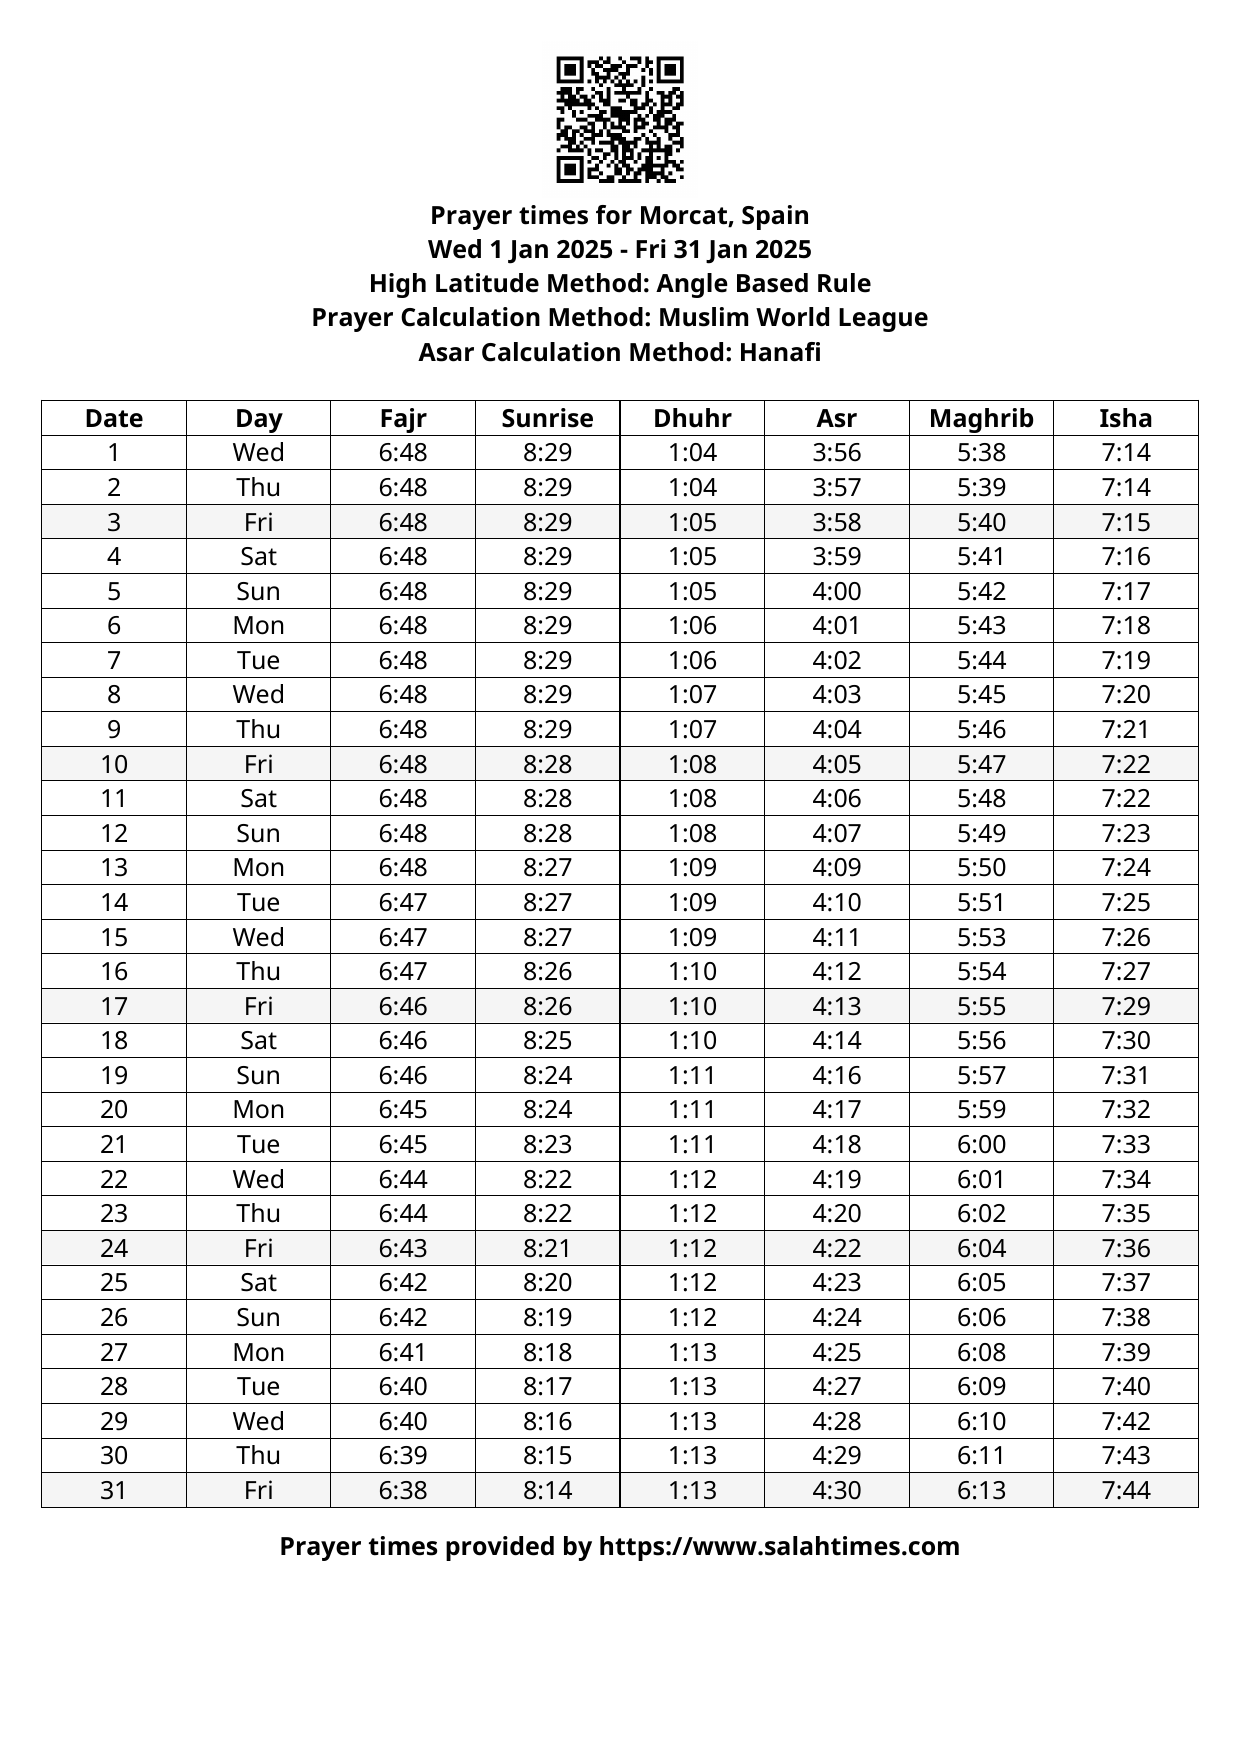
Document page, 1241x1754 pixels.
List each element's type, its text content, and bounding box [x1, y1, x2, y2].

table_cell Sat [187, 1024, 330, 1057]
table_cell 8:14 [476, 1473, 619, 1507]
table_cell 23 [42, 1196, 186, 1230]
table_cell 6:48 [331, 851, 475, 884]
table_cell 7:37 [1054, 1266, 1198, 1299]
table_cell Wed [187, 1162, 330, 1195]
table_cell 7:18 [1054, 609, 1198, 642]
table_cell 1:07 [621, 712, 764, 746]
table_cell Fri [187, 1231, 330, 1264]
table_cell 6:48 [331, 505, 475, 538]
table_cell 4:11 [765, 920, 909, 953]
table_cell 6:42 [331, 1266, 475, 1299]
table_cell 7:22 [1054, 781, 1198, 815]
table_cell 5:40 [910, 505, 1053, 538]
table_cell 4:04 [765, 712, 909, 746]
table_cell Wed [187, 1404, 330, 1437]
table_cell 1:12 [621, 1162, 764, 1195]
table_cell 4:27 [765, 1369, 909, 1403]
table_cell 7:40 [1054, 1369, 1198, 1403]
table_cell 8:16 [476, 1404, 619, 1437]
table_cell 14 [42, 885, 186, 919]
table_cell 1:13 [621, 1439, 764, 1472]
table_cell 1:12 [621, 1196, 764, 1230]
table_cell 8:26 [476, 989, 619, 1022]
table_cell 1:06 [621, 609, 764, 642]
table_cell 7:34 [1054, 1162, 1198, 1195]
table_cell 6:39 [331, 1439, 475, 1472]
table_cell 8:26 [476, 954, 619, 988]
table_cell 1:04 [621, 436, 764, 469]
table_cell 4:16 [765, 1058, 909, 1092]
table_cell 4 [42, 539, 186, 573]
table_cell 8:27 [476, 885, 619, 919]
table_cell 5:38 [910, 436, 1053, 469]
table_cell 1 [42, 436, 186, 469]
table_cell 6:48 [331, 643, 475, 677]
table_cell 4:23 [765, 1266, 909, 1299]
table_cell 22 [42, 1162, 186, 1195]
table_cell 8:21 [476, 1231, 619, 1264]
text High Latitude Method: Angle Based Rule [42, 266, 1198, 300]
table_cell 7:16 [1054, 539, 1198, 573]
table_cell 4:02 [765, 643, 909, 677]
table_cell Thu [187, 470, 330, 504]
table_cell 4:06 [765, 781, 909, 815]
table_cell Tue [187, 885, 330, 919]
table_cell 8:29 [476, 436, 619, 469]
table_cell 8:23 [476, 1127, 619, 1161]
table_cell 7:14 [1054, 470, 1198, 504]
table_header Fajr [331, 401, 475, 434]
table_cell 7:31 [1054, 1058, 1198, 1092]
table_cell 4:20 [765, 1196, 909, 1230]
table_cell 1:07 [621, 678, 764, 711]
table_cell 4:12 [765, 954, 909, 988]
table_cell 5:49 [910, 816, 1053, 849]
table_cell 2 [42, 470, 186, 504]
table_cell 6:48 [331, 712, 475, 746]
table_cell Fri [187, 747, 330, 780]
table_cell 8:27 [476, 851, 619, 884]
table_cell Sun [187, 574, 330, 607]
table_cell Thu [187, 1196, 330, 1230]
table_cell 7:25 [1054, 885, 1198, 919]
table_cell 6:47 [331, 920, 475, 953]
table_cell 5:42 [910, 574, 1053, 607]
table_cell 4:03 [765, 678, 909, 711]
table_cell 8:22 [476, 1162, 619, 1195]
table_cell 6:45 [331, 1093, 475, 1126]
table_cell 1:10 [621, 1024, 764, 1057]
table_cell 3:59 [765, 539, 909, 573]
table_cell 4:10 [765, 885, 909, 919]
text Prayer times for Morcat, Spain [42, 198, 1198, 232]
table_cell Wed [187, 678, 330, 711]
table_cell 5:48 [910, 781, 1053, 815]
table_cell 5:46 [910, 712, 1053, 746]
table_cell 4:13 [765, 989, 909, 1022]
table_cell 7:32 [1054, 1093, 1198, 1126]
table_cell 7:29 [1054, 989, 1198, 1022]
table_cell 6:09 [910, 1369, 1053, 1403]
table_cell Fri [187, 1473, 330, 1507]
table_cell 1:13 [621, 1335, 764, 1368]
table_cell 1:13 [621, 1473, 764, 1507]
table_cell 6:48 [331, 470, 475, 504]
table_cell 6:38 [331, 1473, 475, 1507]
table_cell 8:29 [476, 609, 619, 642]
table_cell 6:46 [331, 1058, 475, 1092]
table_cell 9 [42, 712, 186, 746]
table_cell 6:48 [331, 539, 475, 573]
table_cell Tue [187, 1369, 330, 1403]
table_cell 8:15 [476, 1439, 619, 1472]
table_cell Sun [187, 1300, 330, 1334]
table_cell 6:40 [331, 1369, 475, 1403]
table_cell 6:48 [331, 781, 475, 815]
table_cell 7:38 [1054, 1300, 1198, 1334]
table_cell 5:44 [910, 643, 1053, 677]
table_cell 7:14 [1054, 436, 1198, 469]
table_cell 6:48 [331, 816, 475, 849]
table_cell Thu [187, 1439, 330, 1472]
table_cell 7:20 [1054, 678, 1198, 711]
table_cell 5:43 [910, 609, 1053, 642]
table_cell 6:43 [331, 1231, 475, 1264]
table_cell 1:11 [621, 1058, 764, 1092]
table_cell 1:10 [621, 954, 764, 988]
table_cell Mon [187, 1335, 330, 1368]
table_cell 8:28 [476, 747, 619, 780]
table_cell 1:08 [621, 747, 764, 780]
table_cell 6:08 [910, 1335, 1053, 1368]
table_cell Sun [187, 816, 330, 849]
table_cell 4:19 [765, 1162, 909, 1195]
table_cell 6:48 [331, 436, 475, 469]
table_cell 5:53 [910, 920, 1053, 953]
table_cell 8:28 [476, 781, 619, 815]
table_cell 6:42 [331, 1300, 475, 1334]
table_cell 7:21 [1054, 712, 1198, 746]
table_cell 1:12 [621, 1266, 764, 1299]
table_cell 4:09 [765, 851, 909, 884]
table_cell 4:17 [765, 1093, 909, 1126]
table_cell 4:25 [765, 1335, 909, 1368]
table_cell Sat [187, 539, 330, 573]
picture [542, 41, 699, 198]
table_cell 4:22 [765, 1231, 909, 1264]
table_cell 1:09 [621, 851, 764, 884]
table_cell 1:09 [621, 920, 764, 953]
table_cell 7:24 [1054, 851, 1198, 884]
table_header Isha [1054, 401, 1198, 434]
table_cell 1:12 [621, 1231, 764, 1264]
table_cell 7:27 [1054, 954, 1198, 988]
table_cell 17 [42, 989, 186, 1022]
table_cell 8:20 [476, 1266, 619, 1299]
table_cell 8:29 [476, 643, 619, 677]
table_cell 5:41 [910, 539, 1053, 573]
table_cell 6:01 [910, 1162, 1053, 1195]
table_cell 8:22 [476, 1196, 619, 1230]
table_cell 7:33 [1054, 1127, 1198, 1161]
table_cell 1:11 [621, 1093, 764, 1126]
table_cell 1:04 [621, 470, 764, 504]
table_cell 11 [42, 781, 186, 815]
table_cell 6:47 [331, 954, 475, 988]
table_cell 4:01 [765, 609, 909, 642]
table_cell 7:42 [1054, 1404, 1198, 1437]
table_cell 1:06 [621, 643, 764, 677]
table_cell Mon [187, 851, 330, 884]
table_cell 8:18 [476, 1335, 619, 1368]
table_cell 8:25 [476, 1024, 619, 1057]
table_cell 1:10 [621, 989, 764, 1022]
table_cell Wed [187, 436, 330, 469]
table_cell 7:22 [1054, 747, 1198, 780]
table_cell 5:55 [910, 989, 1053, 1022]
table_cell 7:39 [1054, 1335, 1198, 1368]
table_cell 6:10 [910, 1404, 1053, 1437]
table_cell 8:17 [476, 1369, 619, 1403]
table_cell 3:58 [765, 505, 909, 538]
table_cell 12 [42, 816, 186, 849]
text Prayer Calculation Method: Muslim World League [42, 300, 1198, 334]
table_cell 3 [42, 505, 186, 538]
table_cell Tue [187, 1127, 330, 1161]
table_cell 6:04 [910, 1231, 1053, 1264]
table_cell 5:59 [910, 1093, 1053, 1126]
table_cell 1:13 [621, 1404, 764, 1437]
table_cell 7:43 [1054, 1439, 1198, 1472]
table_cell Thu [187, 954, 330, 988]
table_cell 1:05 [621, 539, 764, 573]
table_header Asr [765, 401, 909, 434]
table_cell 29 [42, 1404, 186, 1437]
table_cell 4:28 [765, 1404, 909, 1437]
table_cell 8:27 [476, 920, 619, 953]
table_cell 7:19 [1054, 643, 1198, 677]
table_cell 6:48 [331, 678, 475, 711]
table_cell 6:48 [331, 574, 475, 607]
table_cell 24 [42, 1231, 186, 1264]
table_cell 7:23 [1054, 816, 1198, 849]
table_cell 1:09 [621, 885, 764, 919]
table_cell 4:07 [765, 816, 909, 849]
table_cell 6:44 [331, 1196, 475, 1230]
table_cell 5 [42, 574, 186, 607]
table_cell 3:56 [765, 436, 909, 469]
table_cell 7:30 [1054, 1024, 1198, 1057]
table_cell 3:57 [765, 470, 909, 504]
table_cell 8:24 [476, 1058, 619, 1092]
table_cell Wed [187, 920, 330, 953]
table_cell Mon [187, 609, 330, 642]
table_cell 31 [42, 1473, 186, 1507]
table_cell 5:50 [910, 851, 1053, 884]
table_cell 27 [42, 1335, 186, 1368]
text Asar Calculation Method: Hanafi [42, 334, 1198, 368]
table_cell Thu [187, 712, 330, 746]
table_cell 1:08 [621, 781, 764, 815]
table_cell 20 [42, 1093, 186, 1126]
table_cell 19 [42, 1058, 186, 1092]
table_cell 5:39 [910, 470, 1053, 504]
table_cell Fri [187, 505, 330, 538]
table_cell 7:26 [1054, 920, 1198, 953]
table_cell 1:05 [621, 505, 764, 538]
table_cell 8:29 [476, 574, 619, 607]
table_cell 5:54 [910, 954, 1053, 988]
table_header Date [42, 401, 186, 434]
table_cell 6 [42, 609, 186, 642]
table_cell 4:00 [765, 574, 909, 607]
table_cell Fri [187, 989, 330, 1022]
table_cell 8:29 [476, 712, 619, 746]
table_header Dhuhr [621, 401, 764, 434]
table_cell 8:19 [476, 1300, 619, 1334]
table_cell 4:18 [765, 1127, 909, 1161]
table_cell 7:15 [1054, 505, 1198, 538]
table_cell 7:35 [1054, 1196, 1198, 1230]
table_cell 6:44 [331, 1162, 475, 1195]
table_cell 8 [42, 678, 186, 711]
table_cell 15 [42, 920, 186, 953]
table_cell 6:47 [331, 885, 475, 919]
table_cell 26 [42, 1300, 186, 1334]
table_cell 6:48 [331, 609, 475, 642]
table_cell 6:40 [331, 1404, 475, 1437]
table_cell 10 [42, 747, 186, 780]
table_header Day [187, 401, 330, 434]
table_cell Tue [187, 643, 330, 677]
table_header Maghrib [910, 401, 1053, 434]
table_cell 16 [42, 954, 186, 988]
table_cell 6:00 [910, 1127, 1053, 1161]
table_cell 13 [42, 851, 186, 884]
table_cell Sat [187, 1266, 330, 1299]
table_cell 4:29 [765, 1439, 909, 1472]
table_cell 8:28 [476, 816, 619, 849]
table_cell 18 [42, 1024, 186, 1057]
table_cell 4:05 [765, 747, 909, 780]
table_cell 6:45 [331, 1127, 475, 1161]
table_cell 28 [42, 1369, 186, 1403]
table_cell 21 [42, 1127, 186, 1161]
table_cell Mon [187, 1093, 330, 1126]
table_cell Sun [187, 1058, 330, 1092]
table_cell 7 [42, 643, 186, 677]
table_cell 8:29 [476, 539, 619, 573]
table_cell 6:46 [331, 989, 475, 1022]
table_cell 7:17 [1054, 574, 1198, 607]
table_cell 6:11 [910, 1439, 1053, 1472]
table_cell 4:24 [765, 1300, 909, 1334]
table_cell 8:29 [476, 470, 619, 504]
table_cell 5:57 [910, 1058, 1053, 1092]
table_cell 25 [42, 1266, 186, 1299]
table_cell 1:12 [621, 1300, 764, 1334]
table_cell 30 [42, 1439, 186, 1472]
text Wed 1 Jan 2025 - Fri 31 Jan 2025 [42, 232, 1198, 266]
table_cell 8:29 [476, 505, 619, 538]
table_cell 6:02 [910, 1196, 1053, 1230]
table_cell 8:24 [476, 1093, 619, 1126]
table_cell 5:47 [910, 747, 1053, 780]
table_cell 4:30 [765, 1473, 909, 1507]
table_cell 6:46 [331, 1024, 475, 1057]
table_cell 5:56 [910, 1024, 1053, 1057]
table_cell 1:13 [621, 1369, 764, 1403]
table_cell 6:48 [331, 747, 475, 780]
table_cell 8:29 [476, 678, 619, 711]
table_cell 1:11 [621, 1127, 764, 1161]
table_cell 7:44 [1054, 1473, 1198, 1507]
text Prayer times provided by https://www.salahtimes.com [42, 1528, 1198, 1563]
table_cell 1:05 [621, 574, 764, 607]
table_cell 1:08 [621, 816, 764, 849]
table_cell 5:45 [910, 678, 1053, 711]
table_cell 7:36 [1054, 1231, 1198, 1264]
table_cell 4:14 [765, 1024, 909, 1057]
table_header Sunrise [476, 401, 619, 434]
table_cell 6:06 [910, 1300, 1053, 1334]
table_cell 5:51 [910, 885, 1053, 919]
table_cell Sat [187, 781, 330, 815]
table_cell 6:41 [331, 1335, 475, 1368]
table_cell 6:05 [910, 1266, 1053, 1299]
table_cell 6:13 [910, 1473, 1053, 1507]
